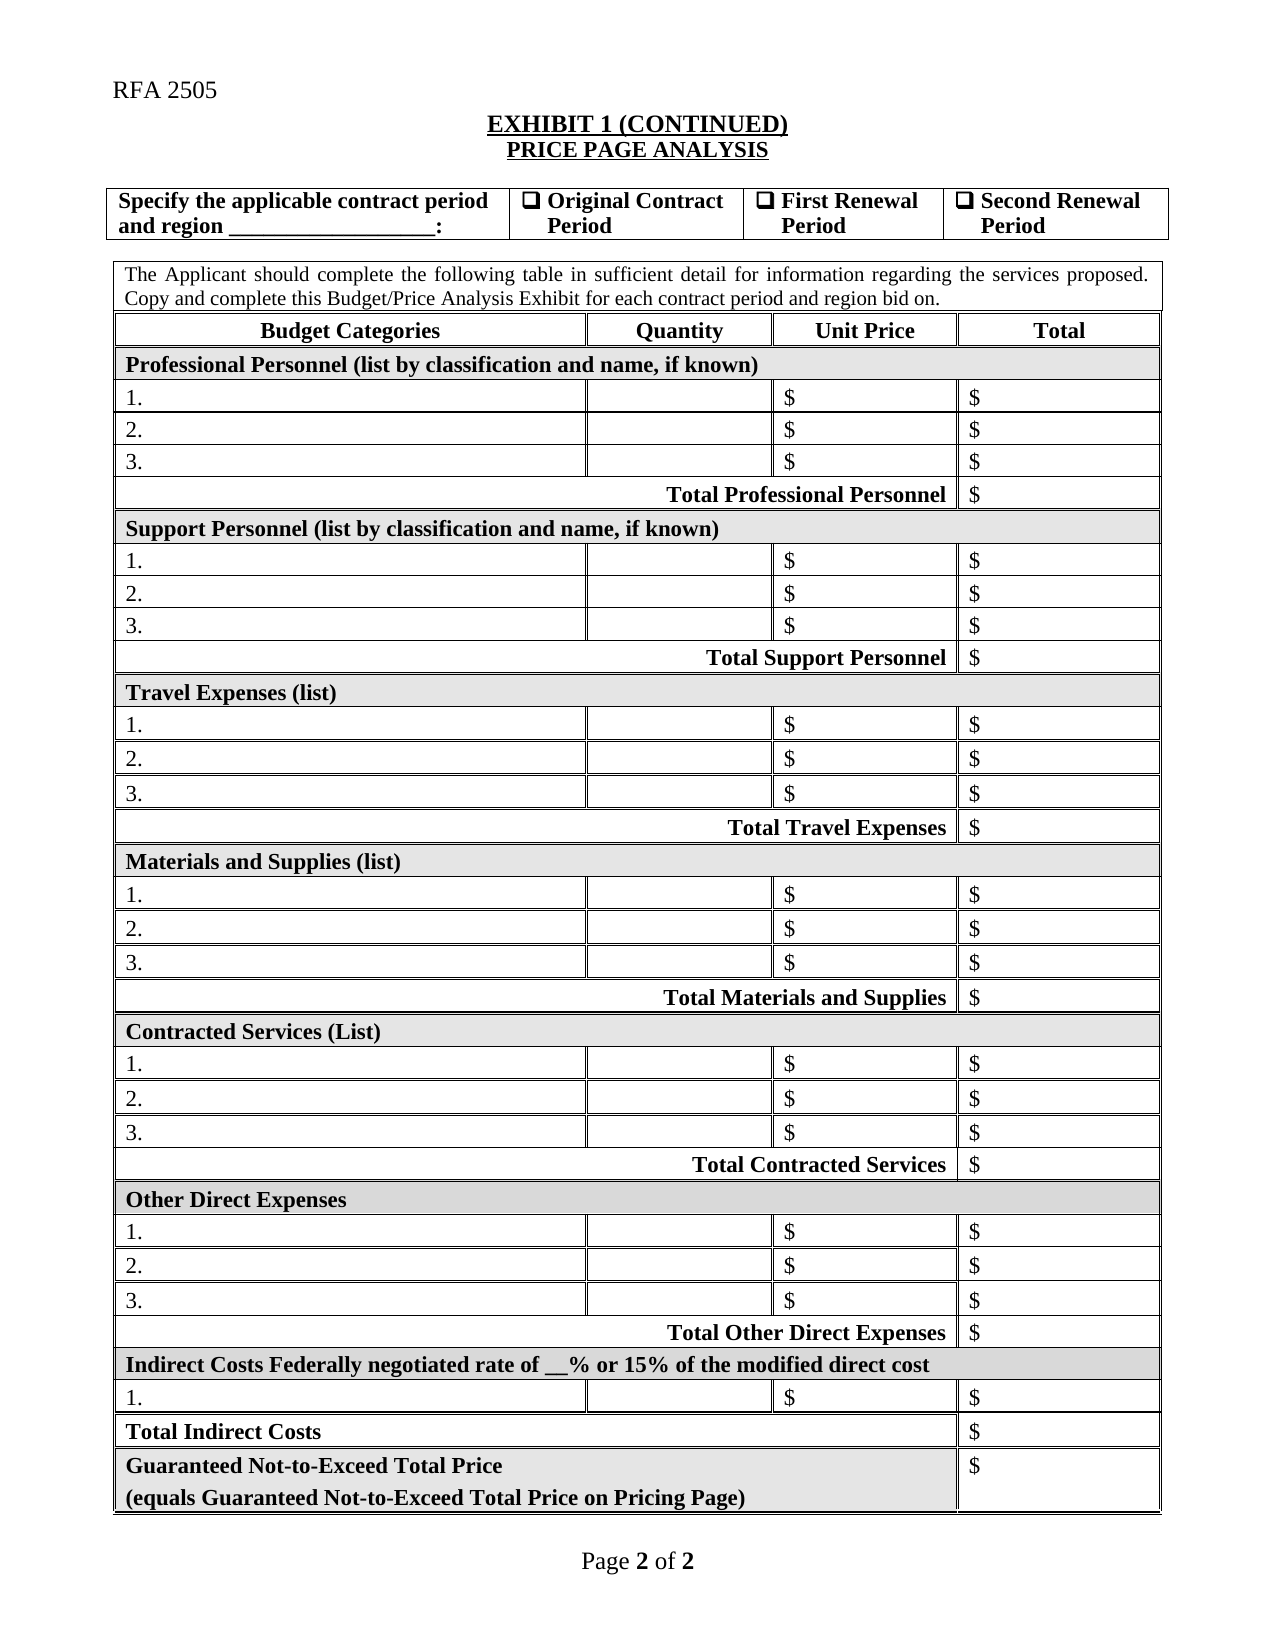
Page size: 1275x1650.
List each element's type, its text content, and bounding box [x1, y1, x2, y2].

table_cell 1. [116, 1047, 585, 1078]
table_cell 1. [116, 707, 585, 738]
table_cell Total Support Personnel [116, 641, 956, 672]
table_cell 3. [116, 1283, 585, 1314]
table_cell 2. [116, 911, 585, 943]
table_cell Contracted Services (List) [116, 1015, 1159, 1046]
table_cell $ [959, 707, 1159, 738]
table_cell $ [959, 380, 1159, 411]
table_cell $ [774, 1283, 956, 1314]
table_cell [588, 1249, 771, 1280]
table_cell Travel Expenses (list) [116, 675, 1159, 706]
table_cell Total Indirect Costs [116, 1415, 956, 1446]
table_header First Renewal Period [744, 189, 943, 238]
table_cell $ [959, 641, 1159, 672]
table_cell $ [774, 544, 956, 575]
table_cell [588, 413, 771, 444]
table_cell $ [959, 544, 1159, 575]
table_cell $ [774, 1047, 956, 1078]
table_cell $ [774, 877, 956, 908]
table_cell $ [959, 742, 1159, 773]
table_cell [588, 544, 771, 575]
table_cell $ [959, 1081, 1159, 1112]
table_cell [588, 445, 771, 476]
table_cell [588, 1116, 771, 1147]
table_cell Budget Categories [116, 314, 585, 345]
table_cell Total Professional Personnel [116, 477, 956, 508]
table_cell 2. [116, 576, 585, 607]
table_cell $ [774, 413, 956, 444]
table_cell Total Travel Expenses [116, 810, 956, 842]
table_header Original Contract Period [510, 189, 743, 238]
table_cell 3. [116, 946, 585, 977]
table_cell [588, 1047, 771, 1078]
table_header Specify the applicable contract period and region __________________: [107, 189, 509, 238]
table_cell Other Direct Expenses [116, 1182, 1159, 1213]
table_cell $ [774, 1081, 956, 1112]
table_cell 2. [116, 413, 585, 444]
table_cell [588, 1283, 771, 1314]
table_cell $ [959, 413, 1159, 444]
table_cell $ [774, 946, 956, 977]
table_cell 3. [116, 1116, 585, 1147]
table_cell Indirect Costs Federally negotiated rate of __% or 15% of the modified direct cost [116, 1348, 1159, 1379]
table_cell $ [959, 946, 1159, 977]
table_cell 1. [116, 877, 585, 908]
table_cell $ [774, 742, 956, 773]
table_cell [588, 742, 771, 773]
table_cell [588, 1380, 771, 1411]
table_cell [588, 576, 771, 607]
table_cell $ [959, 477, 1159, 508]
table_cell $ [958, 1148, 1159, 1179]
table_cell 3. [116, 776, 585, 807]
table_cell $ [959, 1413, 1159, 1446]
table_cell $ [959, 911, 1159, 943]
table_cell $ [958, 1446, 1161, 1511]
table_cell Total Other Direct Expenses [116, 1316, 956, 1347]
table_cell 1. [116, 380, 585, 411]
table_cell 1. [116, 544, 585, 575]
table_cell 3. [116, 445, 585, 476]
table_cell Total Materials and Supplies [116, 980, 956, 1011]
table_cell Guaranteed Not-to-Exceed Total Price (equals Guaranteed Not-to-Exceed Total Price on Pricing Page) [114, 1449, 957, 1511]
table_cell Unit Price [774, 314, 956, 345]
table_cell $ [774, 1116, 956, 1147]
table_cell $ [959, 776, 1159, 807]
table_cell Support Personnel (list by classification and name, if known) [116, 511, 1159, 543]
table_cell $ [959, 1281, 1159, 1314]
table_cell $ [959, 810, 1159, 842]
table_cell Total [959, 314, 1159, 345]
table_cell Quantity [588, 314, 771, 345]
table_cell $ [959, 1380, 1159, 1411]
table_cell $ [959, 1047, 1159, 1078]
table_cell 3. [116, 608, 585, 639]
table_cell $ [959, 1116, 1159, 1147]
text EXHIBIT 1 (CONTINUED) [112, 112, 1162, 137]
table_header The Applicant should complete the following table in sufficient detail for information regarding the services proposed. Copy and complete this Budget/Price Analysis Exhibit for each contract period and region bid on. [114, 262, 1162, 310]
table_cell $ [959, 445, 1159, 476]
table_cell [588, 946, 771, 977]
table_cell Materials and Supplies (list) [116, 845, 1159, 876]
table_cell [588, 1081, 771, 1112]
table_cell $ [774, 776, 956, 807]
table_cell $ [774, 608, 956, 639]
table_cell $ [774, 1215, 956, 1246]
table_cell [588, 380, 771, 411]
table_cell $ [774, 911, 956, 943]
table_cell [588, 911, 771, 943]
table_cell $ [774, 576, 956, 607]
table_cell [588, 877, 771, 908]
table_cell Total Contracted Services [116, 1148, 957, 1179]
table_cell $ [959, 1247, 1159, 1280]
table_cell $ [774, 380, 956, 411]
table_cell [588, 608, 771, 639]
table_cell Professional Personnel (list by classification and name, if known) [116, 348, 1159, 379]
table_cell $ [959, 608, 1159, 639]
table_cell $ [959, 576, 1159, 607]
table_cell $ [774, 1249, 956, 1280]
table_cell [588, 1215, 771, 1246]
text PRICE PAGE ANALYSIS [112, 137, 1162, 162]
table_cell 1. [116, 1380, 585, 1411]
table_cell $ [774, 1380, 956, 1411]
table_cell $ [774, 707, 956, 738]
table_cell $ [959, 980, 1159, 1011]
table_cell [588, 707, 771, 738]
table_cell $ [959, 1316, 1159, 1347]
table_header Second Renewal Period [944, 189, 1168, 238]
table_cell [588, 776, 771, 807]
table_cell 2. [116, 1249, 585, 1280]
table_cell $ [774, 445, 956, 476]
table_cell 1. [116, 1215, 585, 1246]
table_cell 2. [116, 742, 585, 773]
table_cell $ [959, 1215, 1159, 1246]
table_cell 2. [116, 1081, 585, 1112]
table_cell $ [959, 877, 1159, 908]
